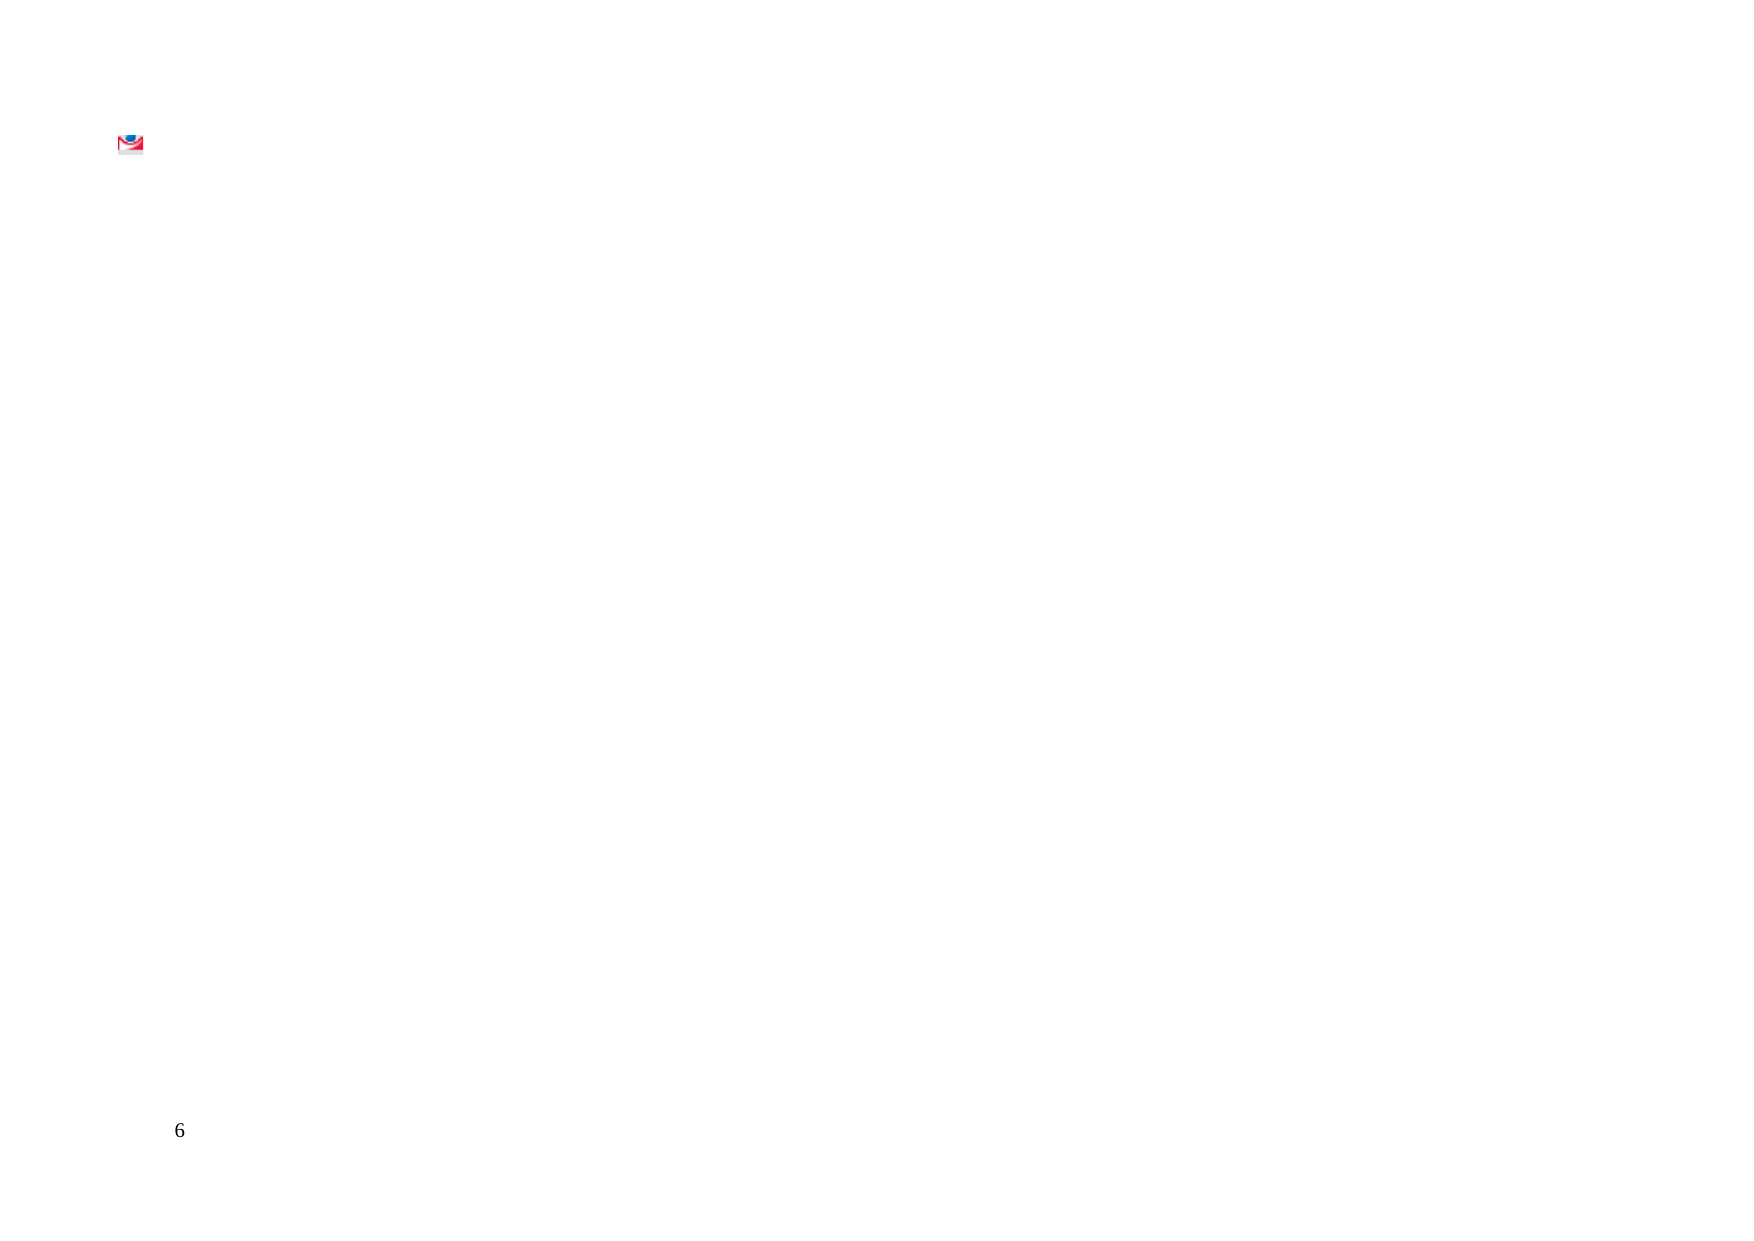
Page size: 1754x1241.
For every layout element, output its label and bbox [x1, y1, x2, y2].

picture [118, 135, 144, 155]
